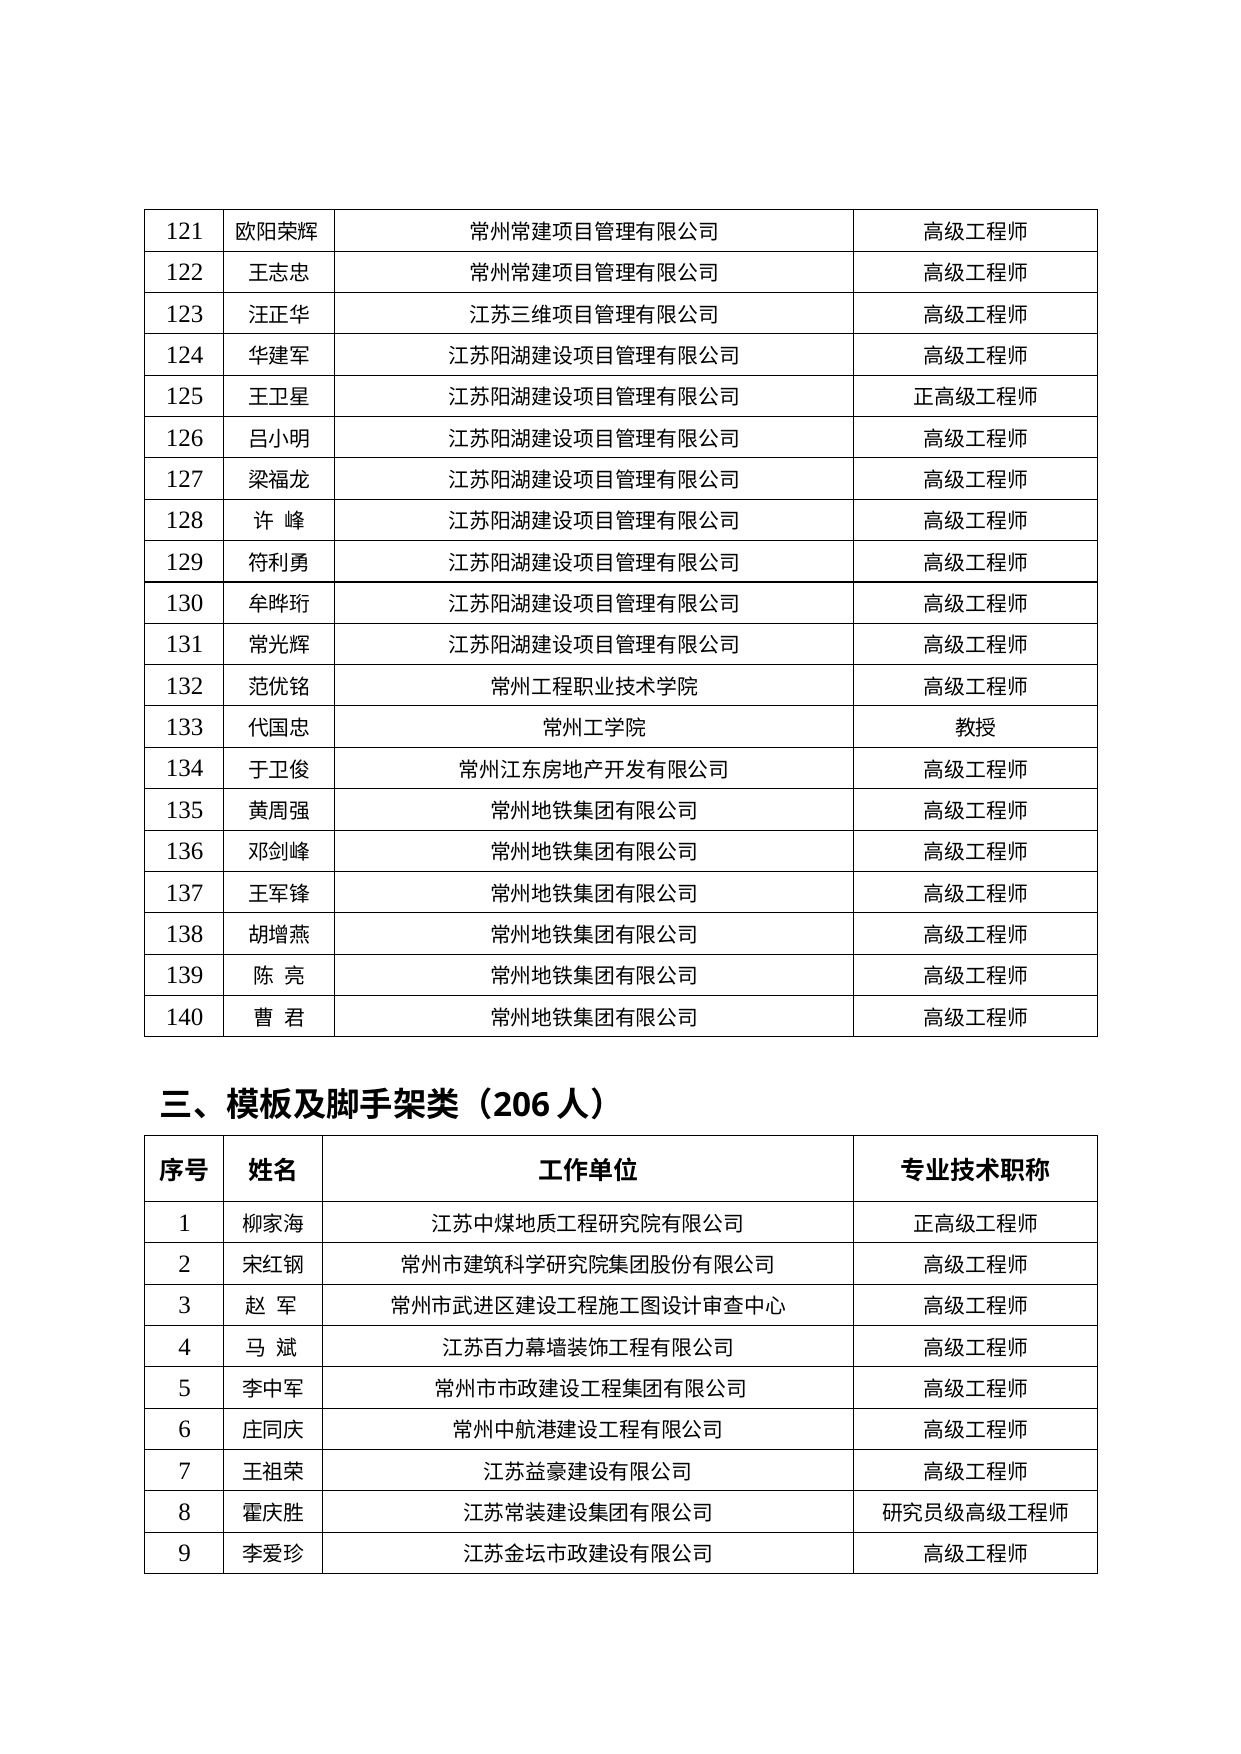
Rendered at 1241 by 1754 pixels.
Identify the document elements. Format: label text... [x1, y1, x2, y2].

table_cell 高级工程师 [854, 665, 1097, 705]
table_cell 常州工程职业技术学院 [335, 665, 853, 705]
table_cell 138 [145, 913, 223, 953]
table_cell 黄周强 [224, 789, 334, 829]
table_cell 高级工程师 [854, 1326, 1097, 1366]
table_cell 124 [145, 334, 223, 374]
table_header 序号 [145, 1136, 223, 1201]
table_cell 江苏中煤地质工程研究院有限公司 [323, 1202, 853, 1242]
table_cell 高级工程师 [854, 789, 1097, 829]
table_cell 高级工程师 [854, 748, 1097, 788]
table_cell 139 [145, 955, 223, 995]
table_cell 庄同庆 [224, 1409, 322, 1449]
table_cell 常州常建项目管理有限公司 [335, 210, 853, 251]
table_cell 常光辉 [224, 624, 334, 664]
table_cell 高级工程师 [854, 334, 1097, 374]
table_cell 邓剑峰 [224, 831, 334, 871]
table_cell 曹 君 [224, 996, 334, 1036]
table_cell 高级工程师 [854, 1533, 1097, 1573]
table_cell 霍庆胜 [224, 1491, 322, 1532]
table_cell 1 [145, 1202, 223, 1242]
table_cell 高级工程师 [854, 458, 1097, 499]
table_cell 133 [145, 706, 223, 747]
text 三、模板及脚手架类（206人） [159, 1070, 1081, 1135]
table_cell 江苏阳湖建设项目管理有限公司 [335, 583, 853, 623]
table_cell 高级工程师 [854, 831, 1097, 871]
table_cell 李爱珍 [224, 1533, 322, 1573]
table_cell 8 [145, 1491, 223, 1532]
table_cell 江苏阳湖建设项目管理有限公司 [335, 500, 853, 540]
table_cell 常州地铁集团有限公司 [335, 913, 853, 953]
table_cell 高级工程师 [854, 1450, 1097, 1490]
table_cell 王卫星 [224, 376, 334, 416]
table_cell 常州中航港建设工程有限公司 [323, 1409, 853, 1449]
table_cell 高级工程师 [854, 624, 1097, 664]
table_cell 123 [145, 293, 223, 333]
table_cell 134 [145, 748, 223, 788]
table_cell 5 [145, 1367, 223, 1408]
table_cell 6 [145, 1409, 223, 1449]
table_cell 高级工程师 [854, 541, 1097, 581]
table_cell 江苏阳湖建设项目管理有限公司 [335, 624, 853, 664]
table_header 姓名 [224, 1136, 322, 1201]
table_cell 正高级工程师 [854, 1202, 1097, 1242]
table_cell 高级工程师 [854, 955, 1097, 995]
table_cell 135 [145, 789, 223, 829]
table_cell 江苏阳湖建设项目管理有限公司 [335, 541, 853, 581]
table_cell 高级工程师 [854, 252, 1097, 292]
table_cell 132 [145, 665, 223, 705]
table_cell 136 [145, 831, 223, 871]
table_cell 江苏金坛市政建设有限公司 [323, 1533, 853, 1573]
table_cell 范优铭 [224, 665, 334, 705]
table_cell 131 [145, 624, 223, 664]
table_cell 江苏三维项目管理有限公司 [335, 293, 853, 333]
table_cell 4 [145, 1326, 223, 1366]
table_cell 于卫俊 [224, 748, 334, 788]
table_cell 常州地铁集团有限公司 [335, 789, 853, 829]
table_cell 高级工程师 [854, 1285, 1097, 1325]
table_cell 王志忠 [224, 252, 334, 292]
table_cell 常州地铁集团有限公司 [335, 872, 853, 912]
table_cell 常州市武进区建设工程施工图设计审查中心 [323, 1285, 853, 1325]
table_cell 赵 军 [224, 1285, 322, 1325]
table_cell 汪正华 [224, 293, 334, 333]
table_cell 吕小明 [224, 417, 334, 457]
table_header 专业技术职称 [854, 1136, 1097, 1201]
table_cell 高级工程师 [854, 1243, 1097, 1283]
table_cell 柳家海 [224, 1202, 322, 1242]
table_cell 130 [145, 583, 223, 623]
table_cell 宋红钢 [224, 1243, 322, 1283]
table_cell 代国忠 [224, 706, 334, 747]
table_cell 140 [145, 996, 223, 1036]
table_cell 教授 [854, 706, 1097, 747]
table_header 工作单位 [323, 1136, 853, 1201]
table_cell 高级工程师 [854, 1409, 1097, 1449]
table_cell 陈 亮 [224, 955, 334, 995]
table_cell 常州工学院 [335, 706, 853, 747]
table_cell 江苏阳湖建设项目管理有限公司 [335, 417, 853, 457]
table_cell 华建军 [224, 334, 334, 374]
table_cell 7 [145, 1450, 223, 1490]
table_cell 高级工程师 [854, 583, 1097, 623]
table_cell 高级工程师 [854, 872, 1097, 912]
table_cell 许 峰 [224, 500, 334, 540]
table_cell 122 [145, 252, 223, 292]
table_cell 高级工程师 [854, 417, 1097, 457]
table_cell 常州地铁集团有限公司 [335, 831, 853, 871]
table_cell 高级工程师 [854, 500, 1097, 540]
table_cell 126 [145, 417, 223, 457]
table_cell 高级工程师 [854, 293, 1097, 333]
table_cell 江苏阳湖建设项目管理有限公司 [335, 376, 853, 416]
table_cell 江苏阳湖建设项目管理有限公司 [335, 334, 853, 374]
table_cell 符利勇 [224, 541, 334, 581]
table_cell 2 [145, 1243, 223, 1283]
table_cell 欧阳荣辉 [224, 210, 334, 251]
table_cell 121 [145, 210, 223, 251]
table_cell 129 [145, 541, 223, 581]
table_cell 128 [145, 500, 223, 540]
table_cell 常州市建筑科学研究院集团股份有限公司 [323, 1243, 853, 1283]
table_cell 常州地铁集团有限公司 [335, 955, 853, 995]
table_cell 高级工程师 [854, 1367, 1097, 1408]
table_cell 牟晔珩 [224, 583, 334, 623]
table_cell 正高级工程师 [854, 376, 1097, 416]
table_cell 常州地铁集团有限公司 [335, 996, 853, 1036]
table_cell 高级工程师 [854, 913, 1097, 953]
table_cell 江苏阳湖建设项目管理有限公司 [335, 458, 853, 499]
table_cell 研究员级高级工程师 [854, 1491, 1097, 1532]
table_cell 常州市市政建设工程集团有限公司 [323, 1367, 853, 1408]
table_cell 高级工程师 [854, 996, 1097, 1036]
table_cell 江苏益豪建设有限公司 [323, 1450, 853, 1490]
table_cell 127 [145, 458, 223, 499]
table_cell 125 [145, 376, 223, 416]
table_cell 梁福龙 [224, 458, 334, 499]
table_cell 9 [145, 1533, 223, 1573]
table_cell 江苏常装建设集团有限公司 [323, 1491, 853, 1532]
table_cell 王军锋 [224, 872, 334, 912]
table_cell 137 [145, 872, 223, 912]
table_cell 高级工程师 [854, 210, 1097, 251]
table_cell 常州江东房地产开发有限公司 [335, 748, 853, 788]
table_cell 王祖荣 [224, 1450, 322, 1490]
table_cell 3 [145, 1285, 223, 1325]
table_cell 李中军 [224, 1367, 322, 1408]
table_cell 江苏百力幕墙装饰工程有限公司 [323, 1326, 853, 1366]
table_cell 常州常建项目管理有限公司 [335, 252, 853, 292]
table_cell 马 斌 [224, 1326, 322, 1366]
table_cell 胡增燕 [224, 913, 334, 953]
